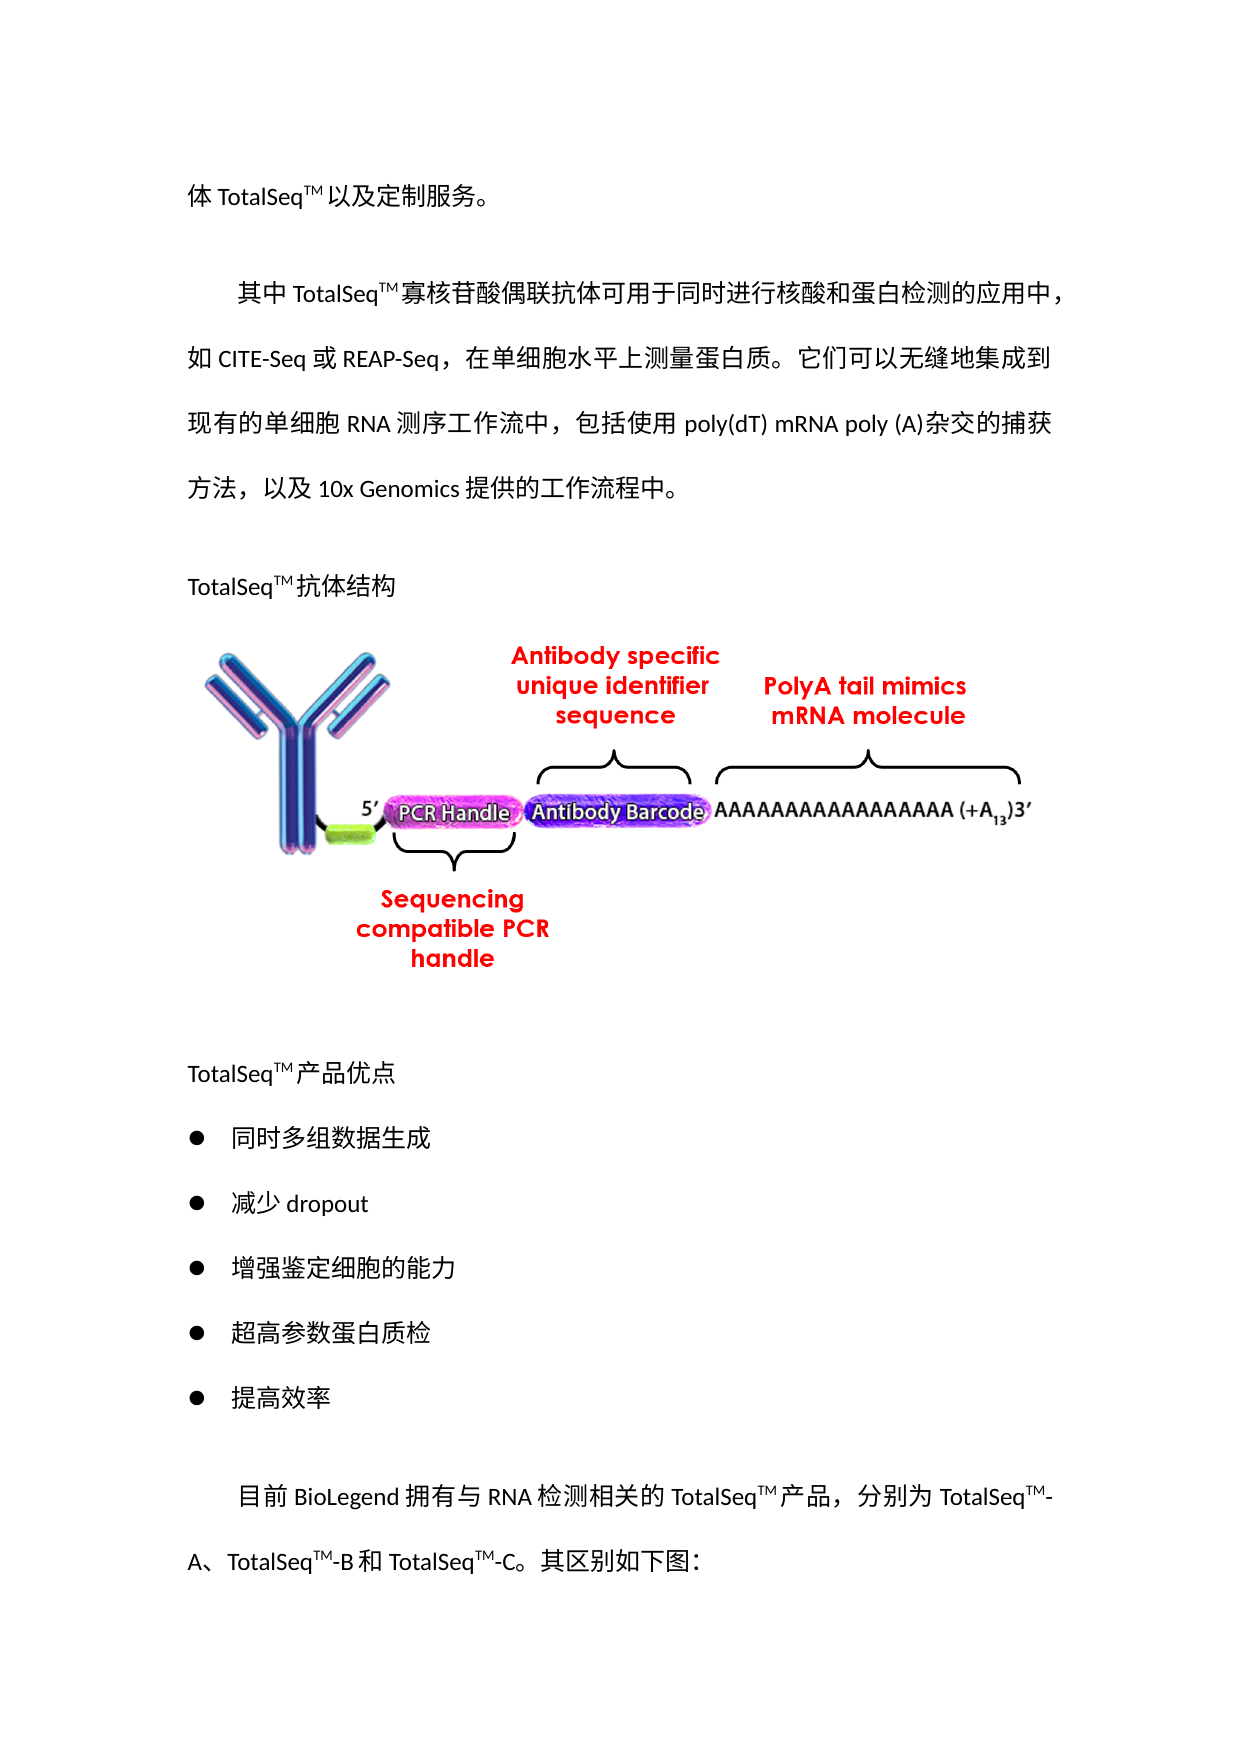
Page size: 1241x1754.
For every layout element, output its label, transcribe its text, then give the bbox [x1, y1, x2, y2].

list 同时多组数据生成 [187, 1104, 1053, 1169]
list 减少dropout [187, 1169, 1053, 1234]
text 目前BioLegend拥有与RNA检测相关的TotalSeqTM产品，分别为TotalSeqTM-A、TotalSeqTM-B和TotalSeqTM-C。其区别如下图： [187, 1462, 1053, 1592]
text TotalSeqTM产品优点 [187, 1039, 1053, 1104]
text TotalSeqTM抗体结构 [187, 552, 1053, 617]
list 增强鉴定细胞的能力 [187, 1234, 1053, 1299]
list 提高效率 [187, 1364, 1053, 1429]
picture [187, 617, 1053, 1003]
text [187, 162, 1053, 227]
list 超高参数蛋白质检 [187, 1299, 1053, 1364]
text 其中TotalSeqTM寡核苷酸偶联抗体可用于同时进行核酸和蛋白检测的应用中，如CITE-Seq或REAP-Seq，在单细胞水平上测量蛋白质。它们可以无缝地集成到现有的单细胞RNA测序工作流中，包括使用poly(dT) mRNA poly (A)杂交的捕获方法，以及10x Genomics提供的工作流程中。 [187, 259, 1053, 519]
